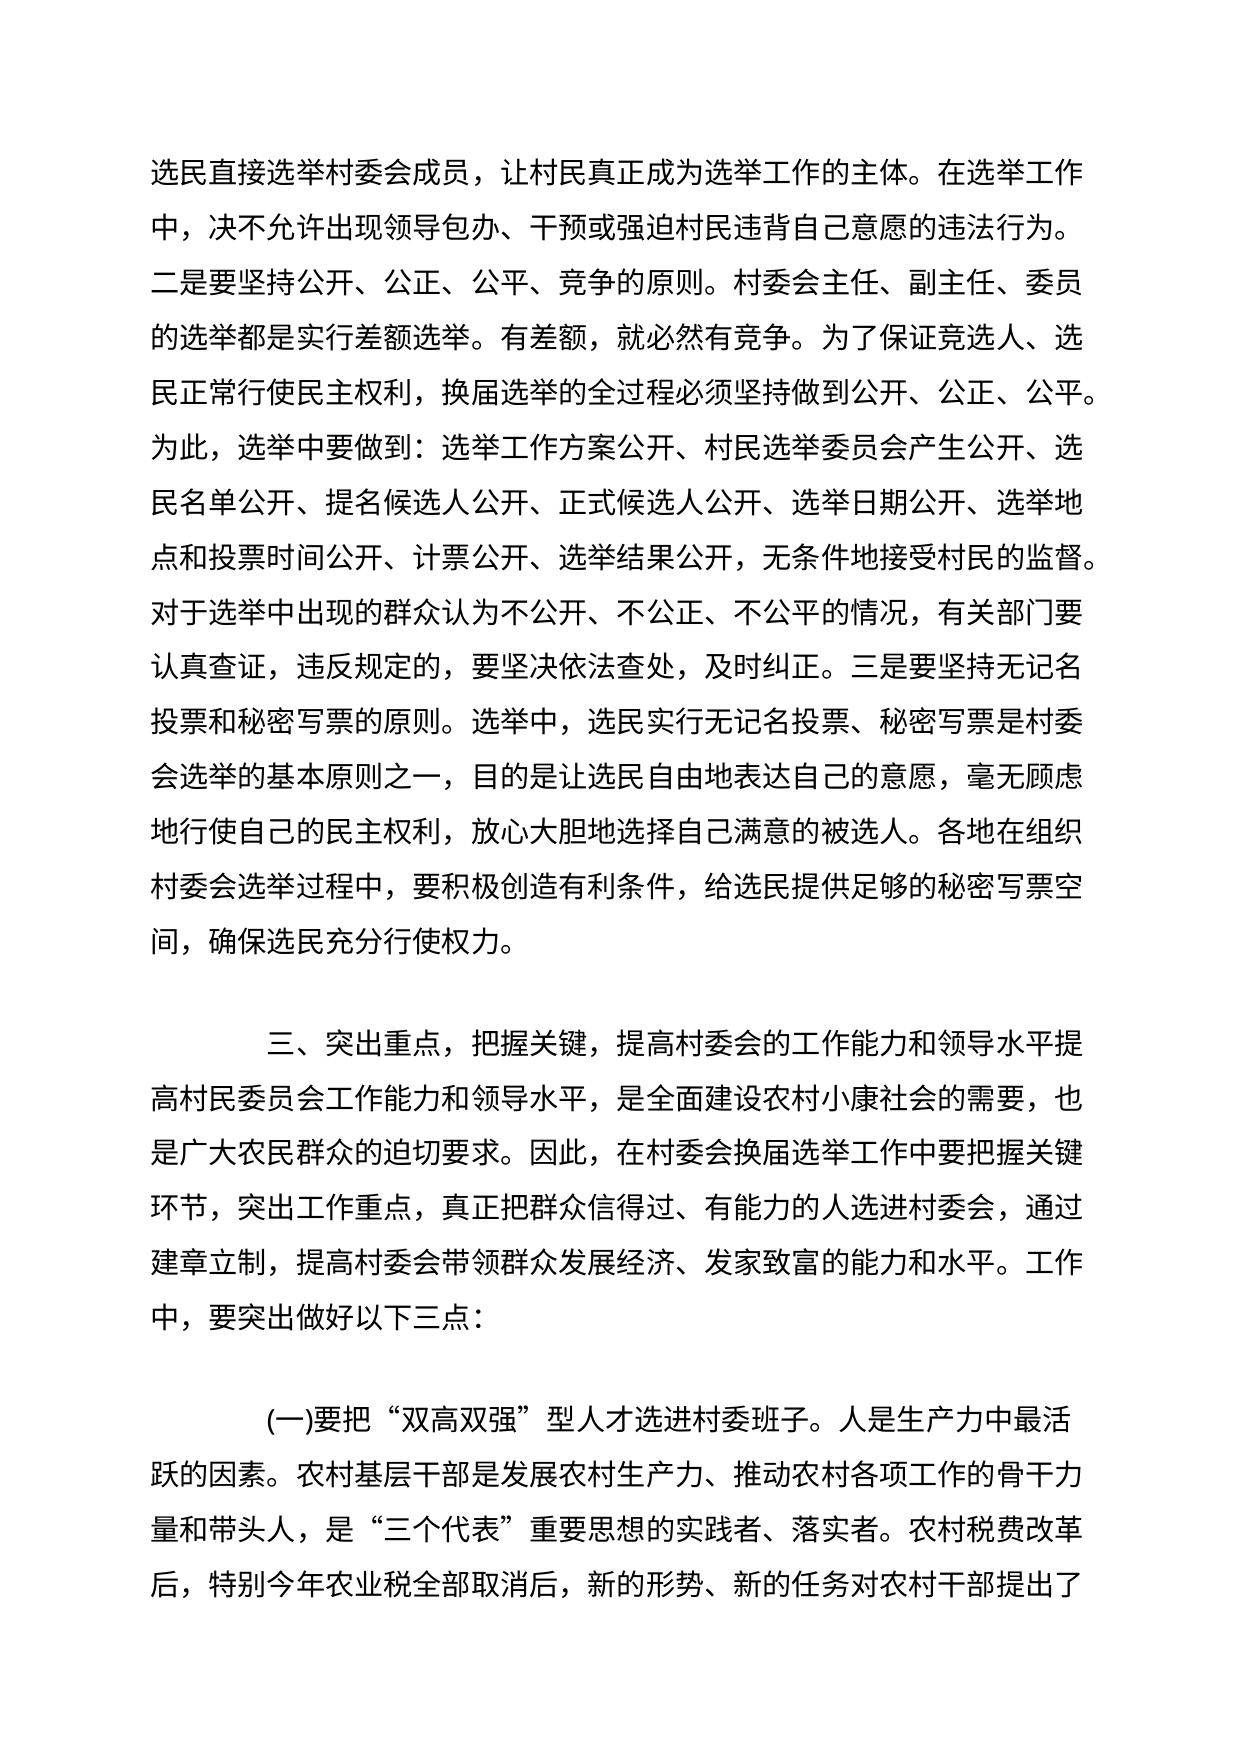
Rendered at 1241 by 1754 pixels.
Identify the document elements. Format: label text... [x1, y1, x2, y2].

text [150, 1397, 1090, 1604]
text 三、突出重点，把握关键，提高村委会的工作能力和领导水平提高村民委员会工作能力和领导水平，是全面建设农村小康社会的需要，也是广大农民群众的迫切要求。因此，在村委会换届选举工作中要把握关键环节，突出工作重点，真正把群众信得过、有能力的人选进村委会，通过建章立制，提高村委会带领群众发展经济、发家致富的能力和水平。工作中，要突出做好以下三点： [150, 1020, 1090, 1337]
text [150, 150, 1090, 961]
